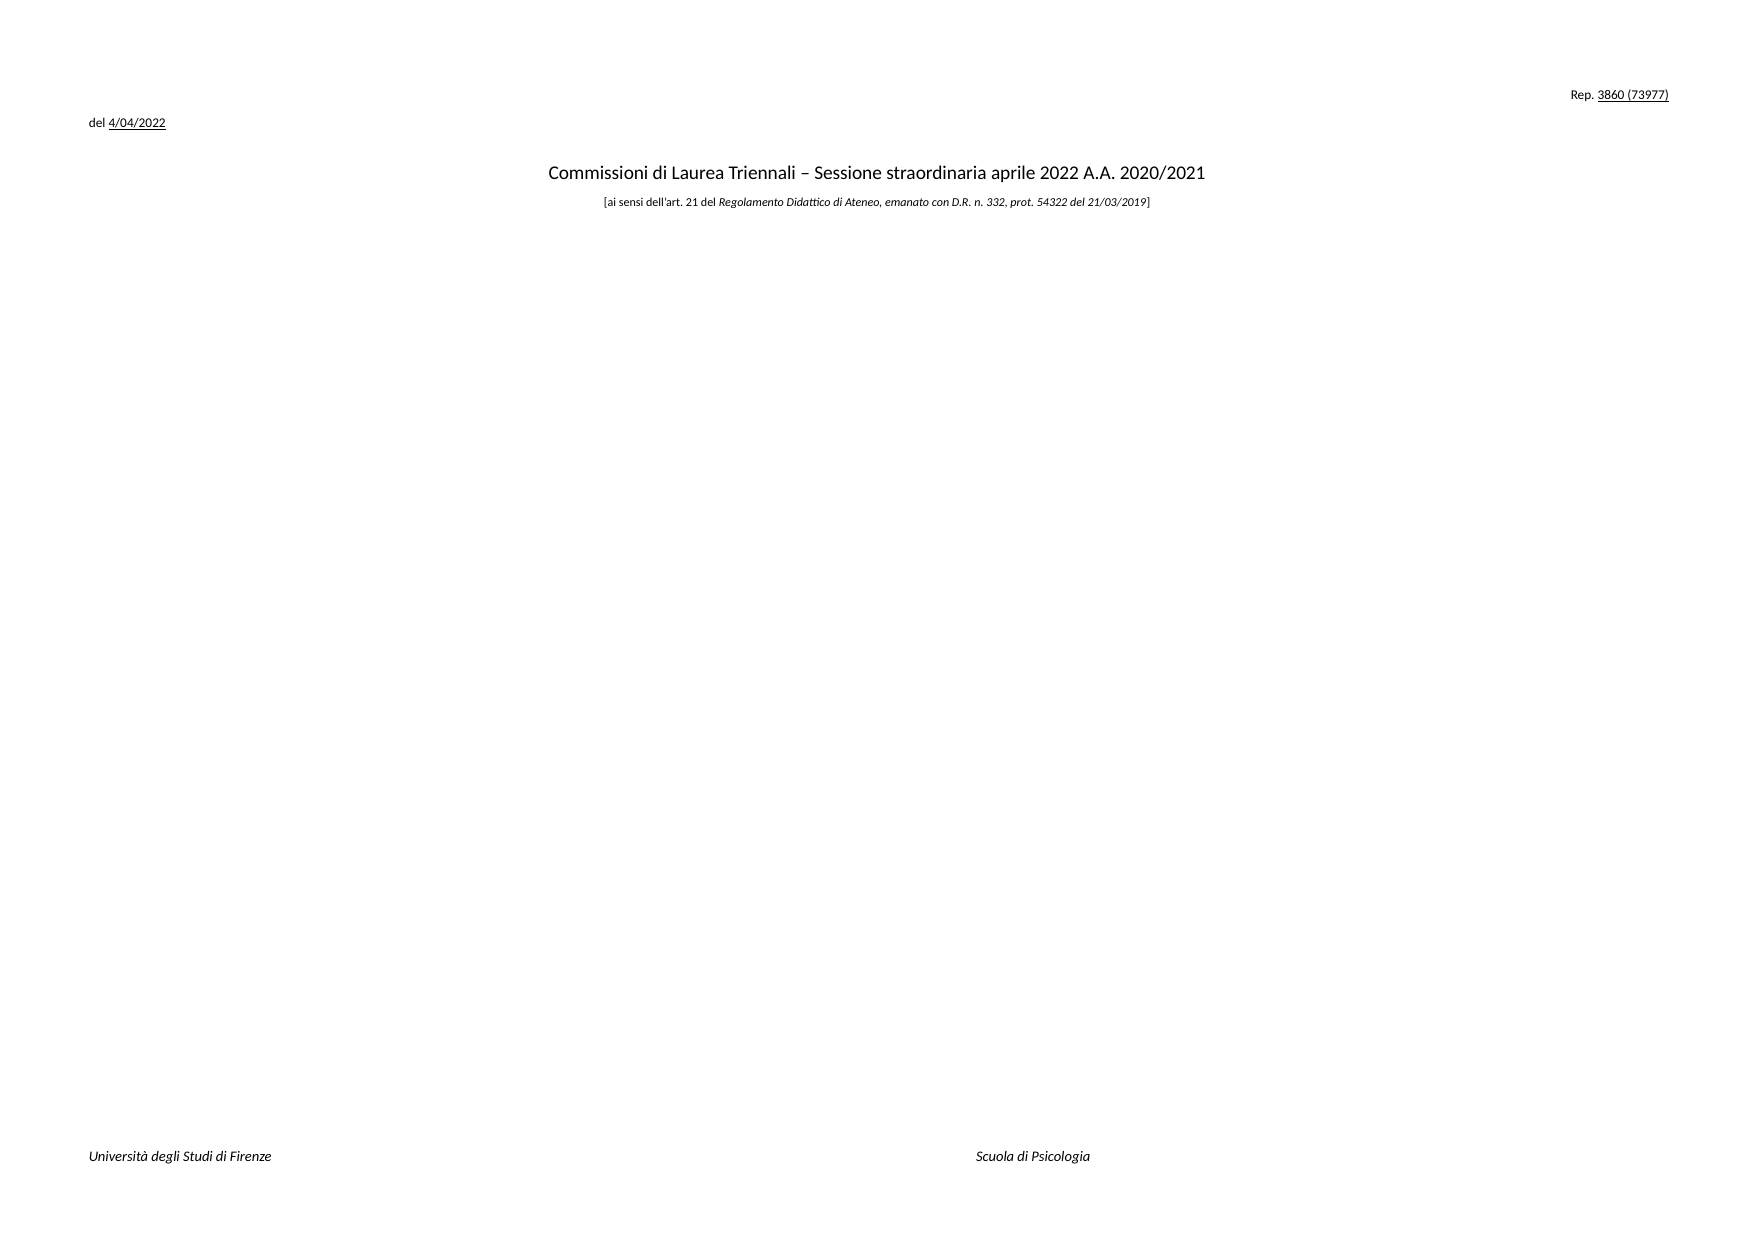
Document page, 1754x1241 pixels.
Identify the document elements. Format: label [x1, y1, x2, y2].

picture [854, 171, 860, 178]
picture [1051, 168, 1057, 178]
picture [1178, 168, 1184, 178]
picture [889, 171, 895, 178]
picture [625, 171, 631, 178]
picture [1151, 168, 1157, 178]
picture [917, 171, 923, 178]
picture [560, 171, 566, 178]
picture [1131, 168, 1137, 178]
picture [0, 0, 1306, 178]
